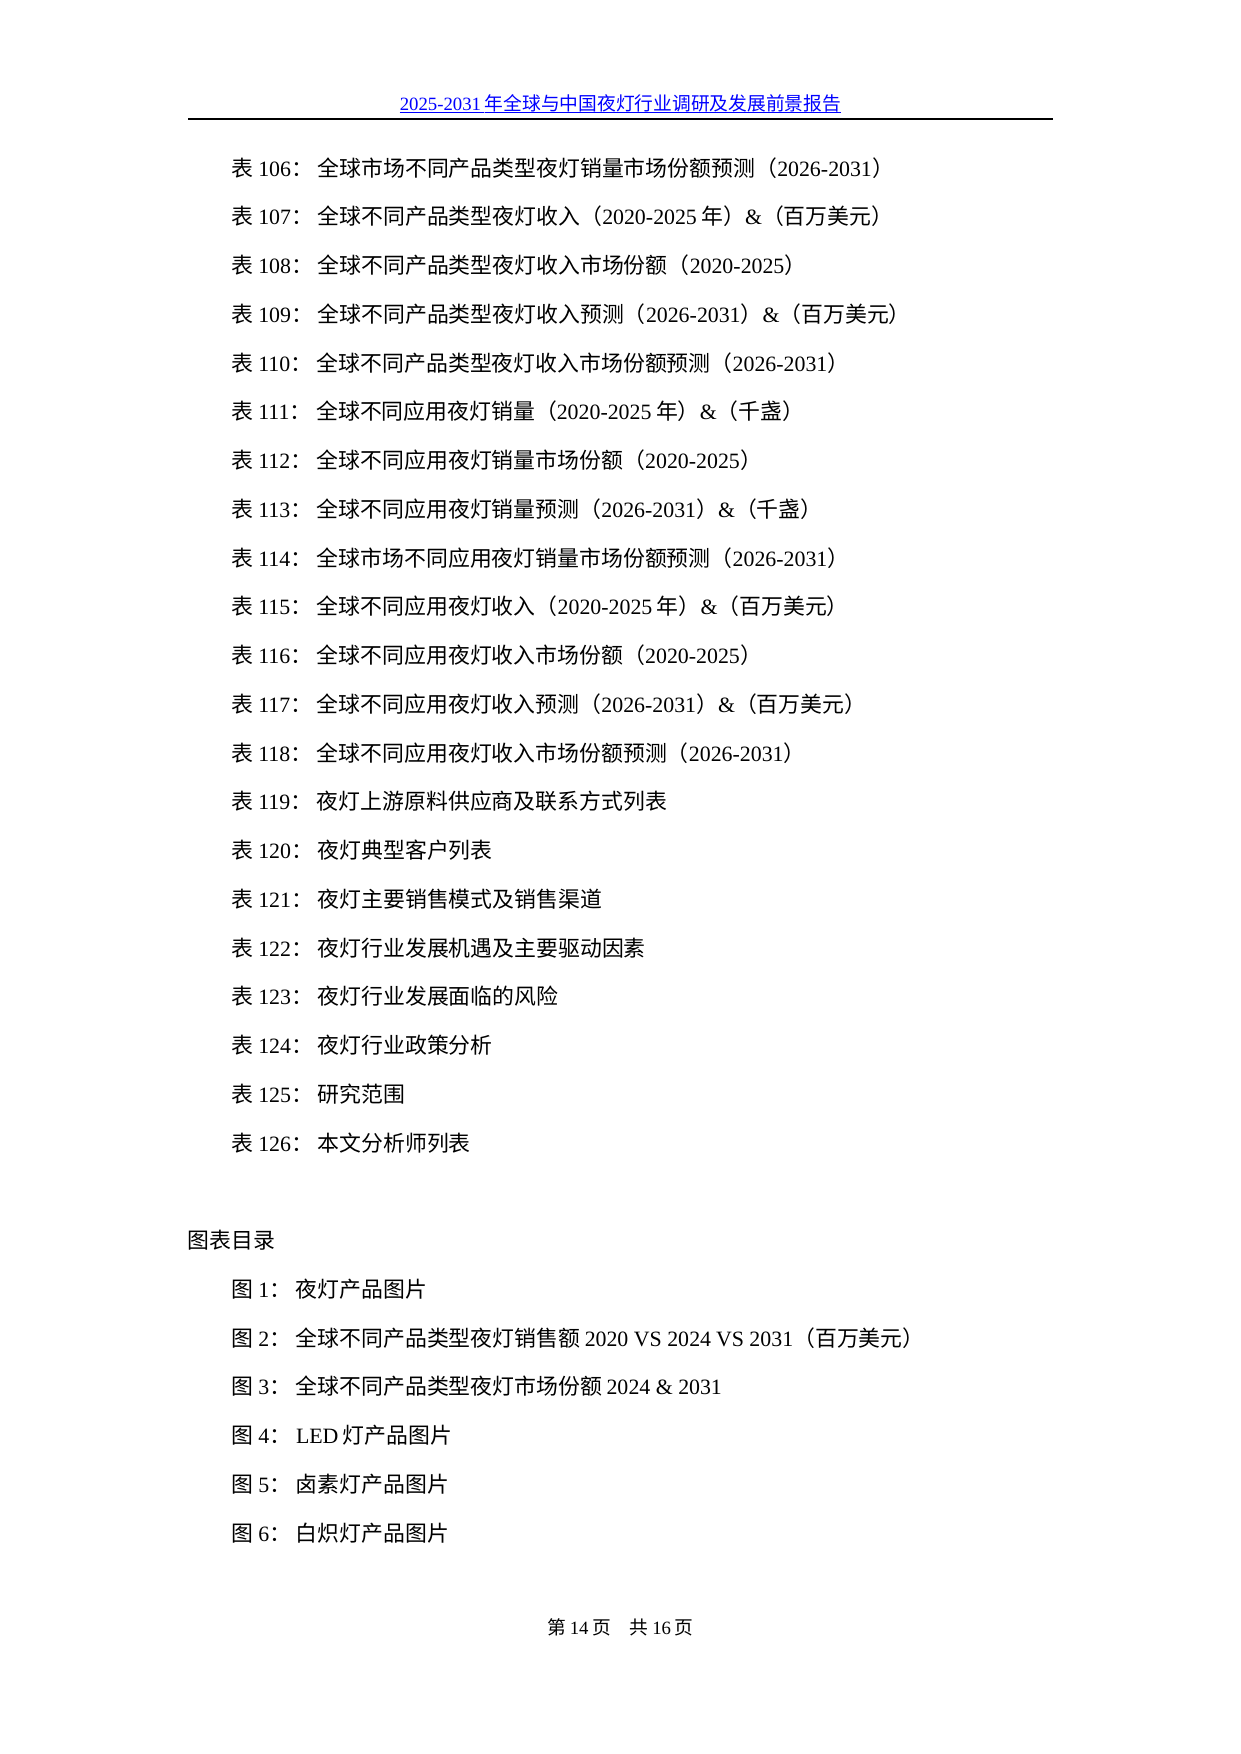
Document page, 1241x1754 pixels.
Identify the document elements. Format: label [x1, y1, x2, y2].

text [187, 150, 1053, 1548]
